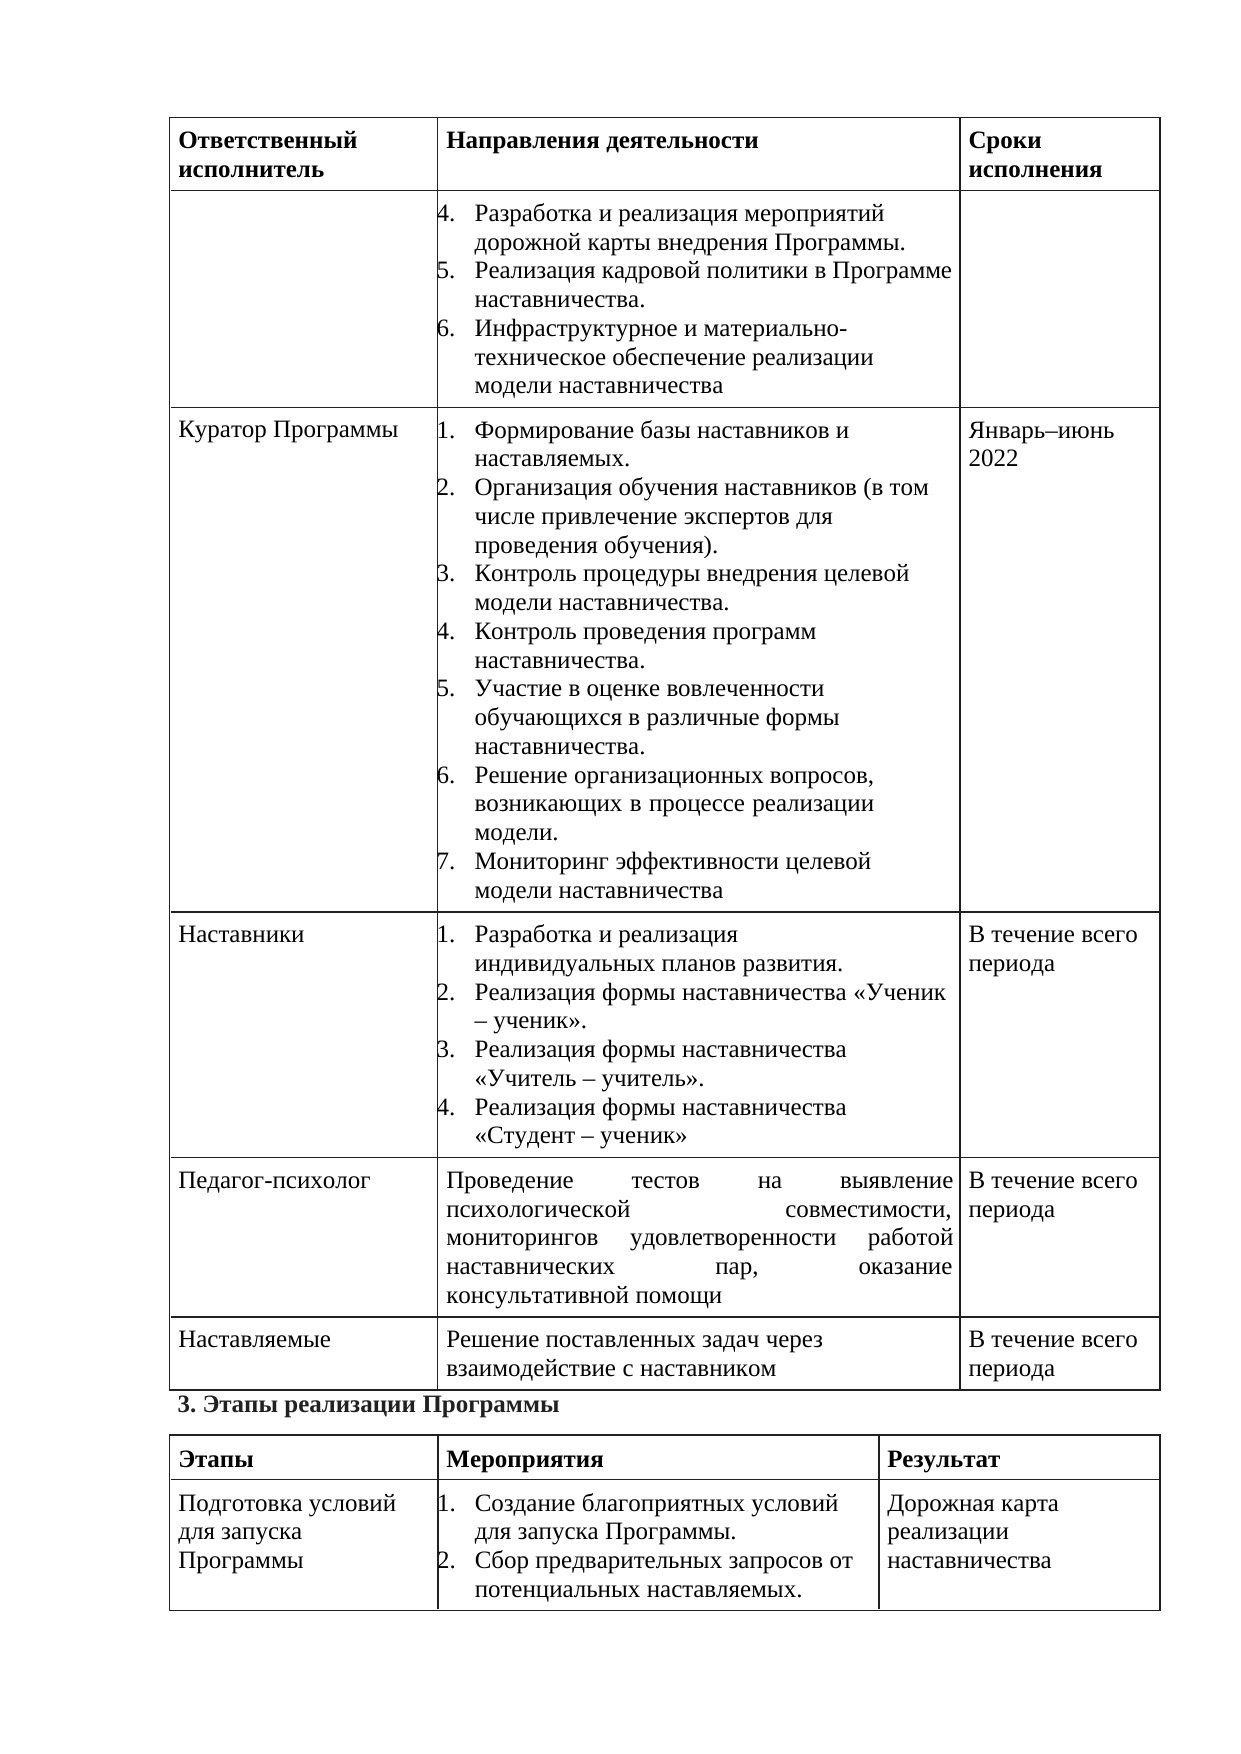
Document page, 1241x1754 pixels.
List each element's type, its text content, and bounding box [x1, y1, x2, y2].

table_header Этапы [170, 1436, 437, 1479]
table_cell В течение всего периода [961, 1158, 1159, 1316]
table_cell Наставляемые [170, 1317, 437, 1389]
table_cell В течение всего периода [961, 1318, 1159, 1389]
list Этапы реализации Программы [177, 1391, 1194, 1418]
table_cell Создание благоприятных условий для запуска Программы. Сбор предварительных запросов от потенциальных наставляемых. [439, 1480, 878, 1609]
table_cell Наставники [170, 912, 437, 1157]
table_header Направления деятельности [438, 118, 959, 190]
table_cell Дорожная карта реализации наставничества [880, 1480, 1159, 1609]
table_cell Подготовка условий для запуска Программы [170, 1480, 437, 1609]
table_header Сроки исполнения [961, 118, 1159, 190]
table_cell Решение поставленных задач через взаимодействие с наставником [438, 1318, 959, 1389]
table_cell Январь–июнь 2022 [961, 408, 1159, 911]
table_cell Проведение тестов на выявление психологической совместимости, мониторингов удовлетворенности работой наставнических пар, оказание консультативной помощи [438, 1158, 959, 1316]
table_cell Разработка и реализация индивидуальных планов развития. Реализация формы наставничества «Ученик – ученик». Реализация формы наставничества «Учитель – учитель». Реализация формы наставничества «Студент – ученик» [438, 913, 959, 1157]
table_cell [961, 191, 1159, 407]
table_cell Формирование базы наставников и наставляемых. Организация обучения наставников (в том числе привлечение экспертов для проведения обучения). Контроль процедуры внедрения целевой модели наставничества. Контроль проведения программ наставничества. Участие в оценке вовлеченности обучающихся в различные формы наставничества. Решение организационных вопросов, возникающих в процессе реализации модели. Мониторинг эффективности целевой модели наставничества [438, 408, 959, 911]
table_cell [170, 191, 437, 407]
table_cell Куратор Программы [170, 408, 437, 911]
table_cell Разработка и реализация мероприятий дорожной карты внедрения Программы. Реализация кадровой политики в Программе наставничества. Инфраструктурное и материально- техническое обеспечение реализации модели наставничества [438, 191, 959, 407]
table_header Мероприятия [439, 1436, 878, 1479]
table_cell Педагог-психолог [170, 1158, 437, 1316]
table_cell В течение всего периода [961, 913, 1159, 1157]
table_header Результат [880, 1436, 1159, 1479]
table_header Ответственный исполнитель [170, 118, 437, 190]
